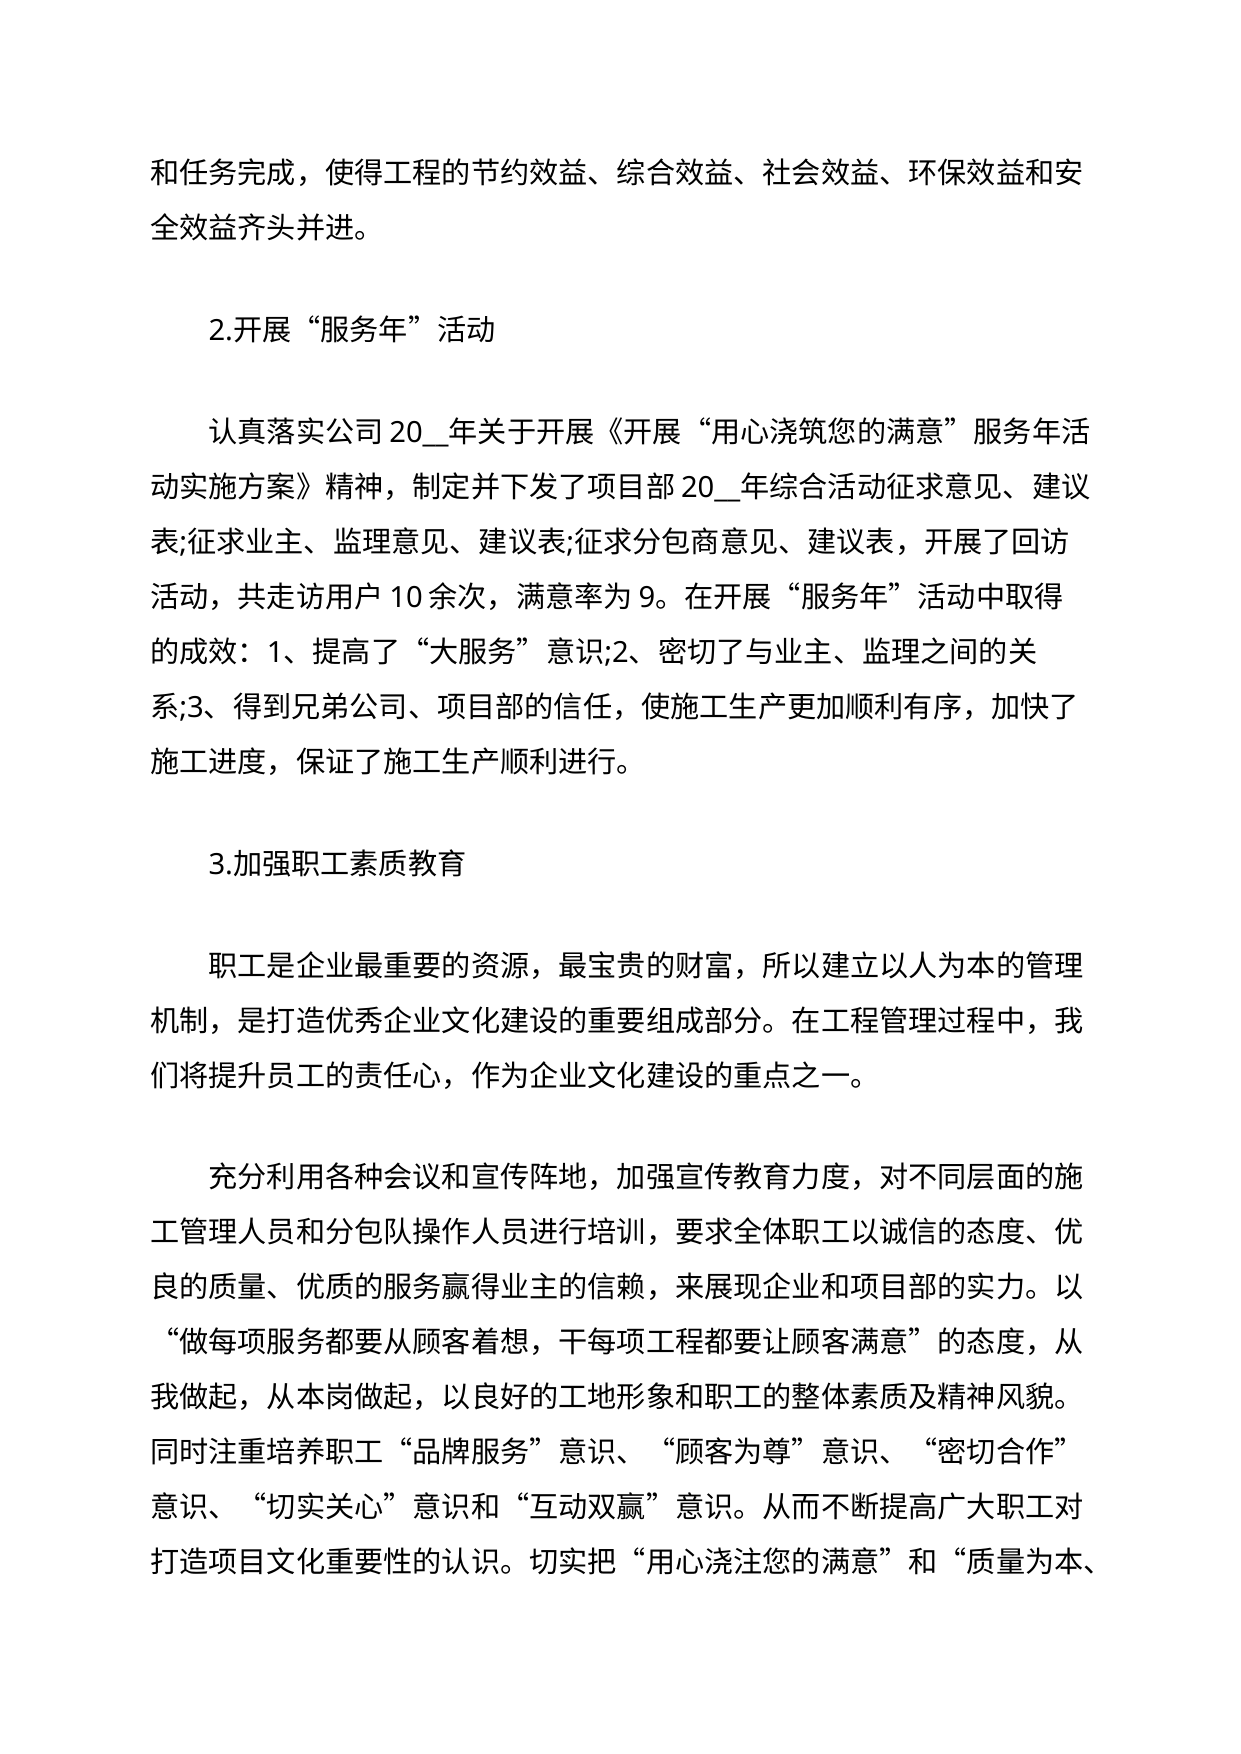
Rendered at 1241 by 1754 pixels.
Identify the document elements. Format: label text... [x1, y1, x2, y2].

text 3.加强职工素质教育 [150, 840, 1090, 883]
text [150, 1154, 1090, 1581]
text 认真落实公司20__年关于开展《开展“用心浇筑您的满意”服务年活动实施方案》精神，制定并下发了项目部20__年综合活动征求意见、建议表;征求业主、监理意见、建议表;征求分包商意见、建议表，开展了回访活动，共走访用户10余次，满意率为9。在开展“服务年”活动中取得的成效：1、提高了“大服务”意识;2、密切了与业主、监理之间的关系;3、得到兄弟公司、项目部的信任，使施工生产更加顺利有序，加快了施工进度，保证了施工生产顺利进行。 [150, 409, 1090, 781]
text 2.开展“服务年”活动 [150, 307, 1090, 349]
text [150, 150, 1090, 247]
text 职工是企业最重要的资源，最宝贵的财富，所以建立以人为本的管理机制，是打造优秀企业文化建设的重要组成部分。在工程管理过程中，我们将提升员工的责任心，作为企业文化建设的重点之一。 [150, 942, 1090, 1094]
